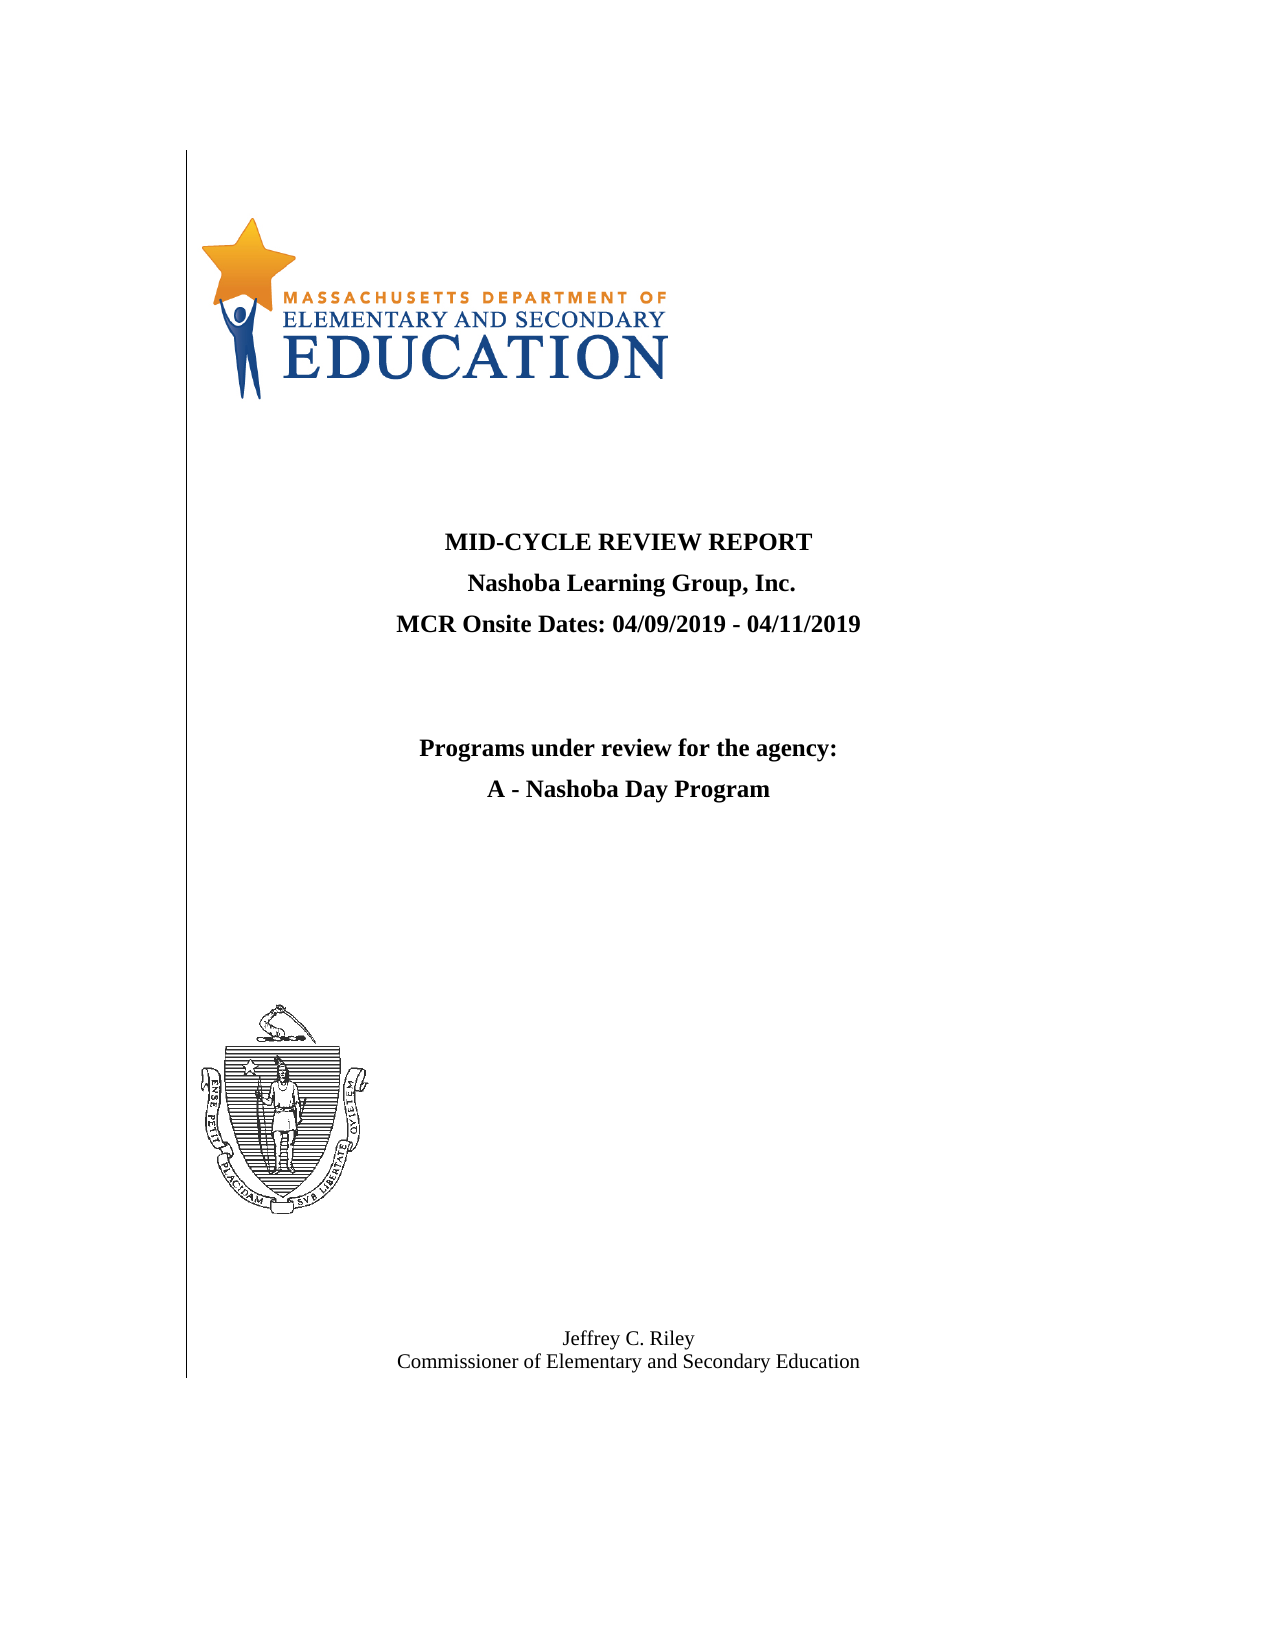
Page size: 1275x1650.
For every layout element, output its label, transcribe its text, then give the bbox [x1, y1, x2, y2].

text c: Elizabeth Martineu, President of the Board of Directors [197, 996, 377, 1222]
table_header MID-CYCLE REVIEW REPORT Nashoba Learning Group, Inc. MCR Onsite Dates: 04/09/2019 - 04/11/2019 Programs under review for the agency: A - Nashoba Day Program [187, 150, 1071, 1275]
picture [197, 202, 673, 436]
table_cell Jeffrey C. Riley Commissioner of Elementary and Secondary Education [187, 1275, 1071, 1378]
